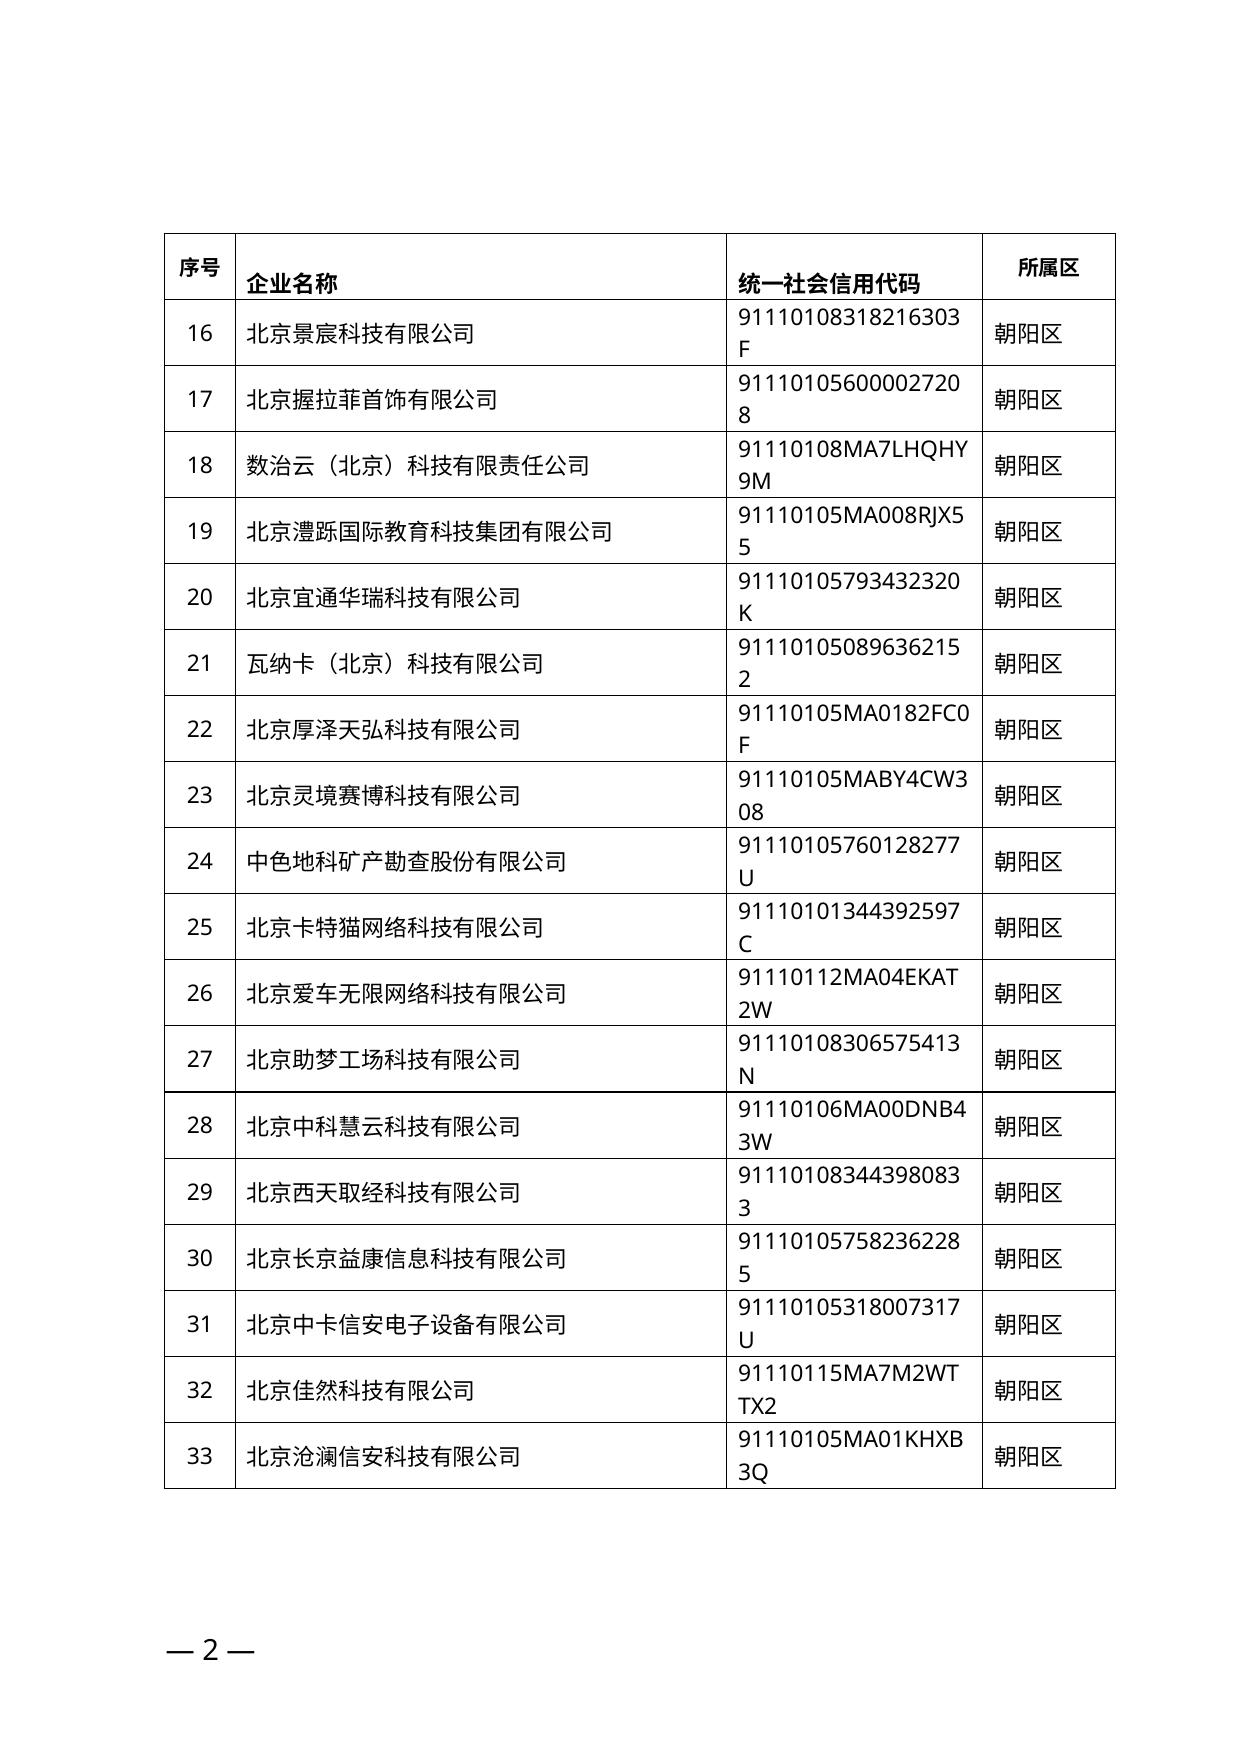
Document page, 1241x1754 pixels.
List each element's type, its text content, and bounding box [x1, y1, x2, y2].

table_cell 18 [165, 432, 235, 497]
table_cell 朝阳区 [983, 300, 1115, 365]
table_cell 91110101344392597C [727, 894, 982, 959]
table_header 企业名称 [236, 234, 726, 299]
table_cell 北京佳然科技有限公司 [236, 1357, 726, 1422]
table_cell 22 [165, 696, 235, 761]
table_cell 911101050896362152 [727, 630, 982, 695]
table_cell 朝阳区 [983, 564, 1115, 629]
table_cell 21 [165, 630, 235, 695]
table_cell 北京握拉菲首饰有限公司 [236, 366, 726, 431]
table_cell 91110105MA0182FC0F [727, 696, 982, 761]
table_cell 朝阳区 [983, 498, 1115, 563]
table_cell 23 [165, 762, 235, 827]
table_cell 北京助梦工场科技有限公司 [236, 1026, 726, 1091]
table_cell 朝阳区 [983, 630, 1115, 695]
table_cell 17 [165, 366, 235, 431]
table_cell 28 [165, 1093, 235, 1157]
table_header 所属区 [983, 234, 1115, 299]
table_cell 数治云（北京）科技有限责任公司 [236, 432, 726, 497]
table_cell 33 [165, 1423, 235, 1488]
table_cell 朝阳区 [983, 828, 1115, 893]
table_cell 北京西天取经科技有限公司 [236, 1159, 726, 1223]
table_cell 32 [165, 1357, 235, 1422]
table_cell 19 [165, 498, 235, 563]
table_cell 北京景宸科技有限公司 [236, 300, 726, 365]
table_cell 911101056000027208 [727, 366, 982, 431]
table_cell 91110105MA01KHXB3Q [727, 1423, 982, 1488]
table_cell 北京厚泽天弘科技有限公司 [236, 696, 726, 761]
table_cell 朝阳区 [983, 1026, 1115, 1091]
table_cell 北京澧跞国际教育科技集团有限公司 [236, 498, 726, 563]
table_cell 29 [165, 1159, 235, 1223]
table_cell 91110115MA7M2WTTX2 [727, 1357, 982, 1422]
table_header 统一社会信用代码 [727, 234, 982, 299]
table_cell 91110106MA00DNB43W [727, 1093, 982, 1157]
table_cell 北京长京益康信息科技有限公司 [236, 1225, 726, 1289]
table_cell 20 [165, 564, 235, 629]
table_cell 朝阳区 [983, 696, 1115, 761]
table_cell 朝阳区 [983, 366, 1115, 431]
table_cell 北京宜通华瑞科技有限公司 [236, 564, 726, 629]
table_cell 朝阳区 [983, 1225, 1115, 1289]
table_cell 北京中科慧云科技有限公司 [236, 1093, 726, 1157]
table_cell 31 [165, 1291, 235, 1356]
table_cell 24 [165, 828, 235, 893]
table_cell 北京爱车无限网络科技有限公司 [236, 960, 726, 1025]
table_cell 25 [165, 894, 235, 959]
table_cell 瓦纳卡（北京）科技有限公司 [236, 630, 726, 695]
table_cell 16 [165, 300, 235, 365]
table_cell 91110105760128277U [727, 828, 982, 893]
table_cell 朝阳区 [983, 1291, 1115, 1356]
table_cell 朝阳区 [983, 894, 1115, 959]
table_cell 北京卡特猫网络科技有限公司 [236, 894, 726, 959]
table_cell 911101083443980833 [727, 1159, 982, 1223]
table_cell 91110112MA04EKAT2W [727, 960, 982, 1025]
table_cell 朝阳区 [983, 1423, 1115, 1488]
table_cell 91110105MA008RJX55 [727, 498, 982, 563]
table_cell 朝阳区 [983, 1093, 1115, 1157]
table_cell 91110108306575413N [727, 1026, 982, 1091]
table_header 序号 [165, 234, 235, 299]
table_cell 30 [165, 1225, 235, 1289]
table_cell 北京沧澜信安科技有限公司 [236, 1423, 726, 1488]
table_cell 中色地科矿产勘查股份有限公司 [236, 828, 726, 893]
table_cell 911101057582362285 [727, 1225, 982, 1289]
table_cell 91110105793432320K [727, 564, 982, 629]
table_cell 朝阳区 [983, 1357, 1115, 1422]
table_cell 91110108MA7LHQHY9M [727, 432, 982, 497]
table_cell 26 [165, 960, 235, 1025]
table_cell 朝阳区 [983, 1159, 1115, 1223]
table_cell 朝阳区 [983, 432, 1115, 497]
table_cell 朝阳区 [983, 762, 1115, 827]
table_cell 朝阳区 [983, 960, 1115, 1025]
table_cell 91110108318216303F [727, 300, 982, 365]
table_cell 91110105318007317U [727, 1291, 982, 1356]
table_cell 91110105MABY4CW308 [727, 762, 982, 827]
table_cell 北京灵境赛博科技有限公司 [236, 762, 726, 827]
table_cell 27 [165, 1026, 235, 1091]
table_cell 北京中卡信安电子设备有限公司 [236, 1291, 726, 1356]
